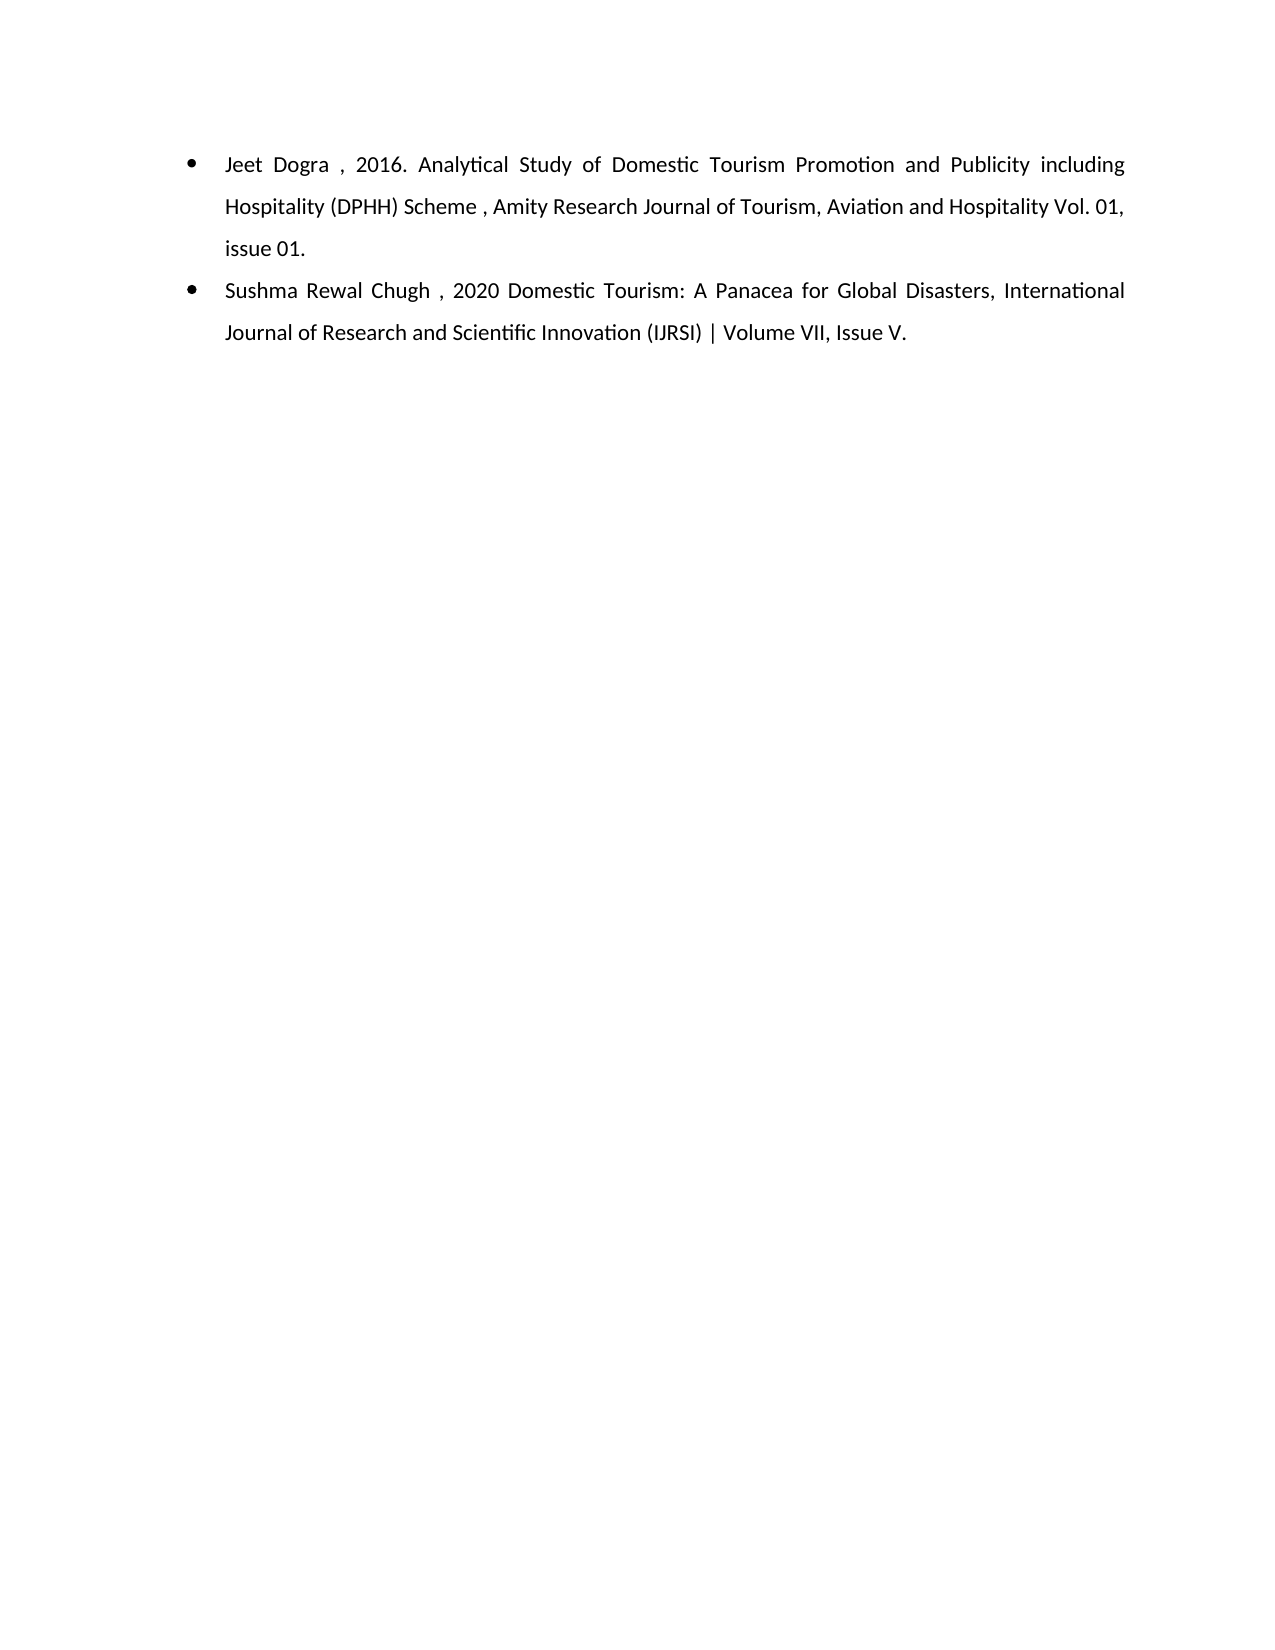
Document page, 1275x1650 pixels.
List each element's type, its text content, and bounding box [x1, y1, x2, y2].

list Sushma Rewal Chugh , 2020 Domestic Tourism: A Panacea for Global Disasters, International Journal of Research and Scientific Innovation (IJRSI) | Volume VII, Issue V. [187, 276, 1125, 346]
list Jeet Dogra , 2016. Analytical Study of Domestic Tourism Promotion and Publicity including Hospitality (DPHH) Scheme , Amity Research Journal of Tourism, Aviation and Hospitality Vol. 01, issue 01. [187, 150, 1125, 262]
